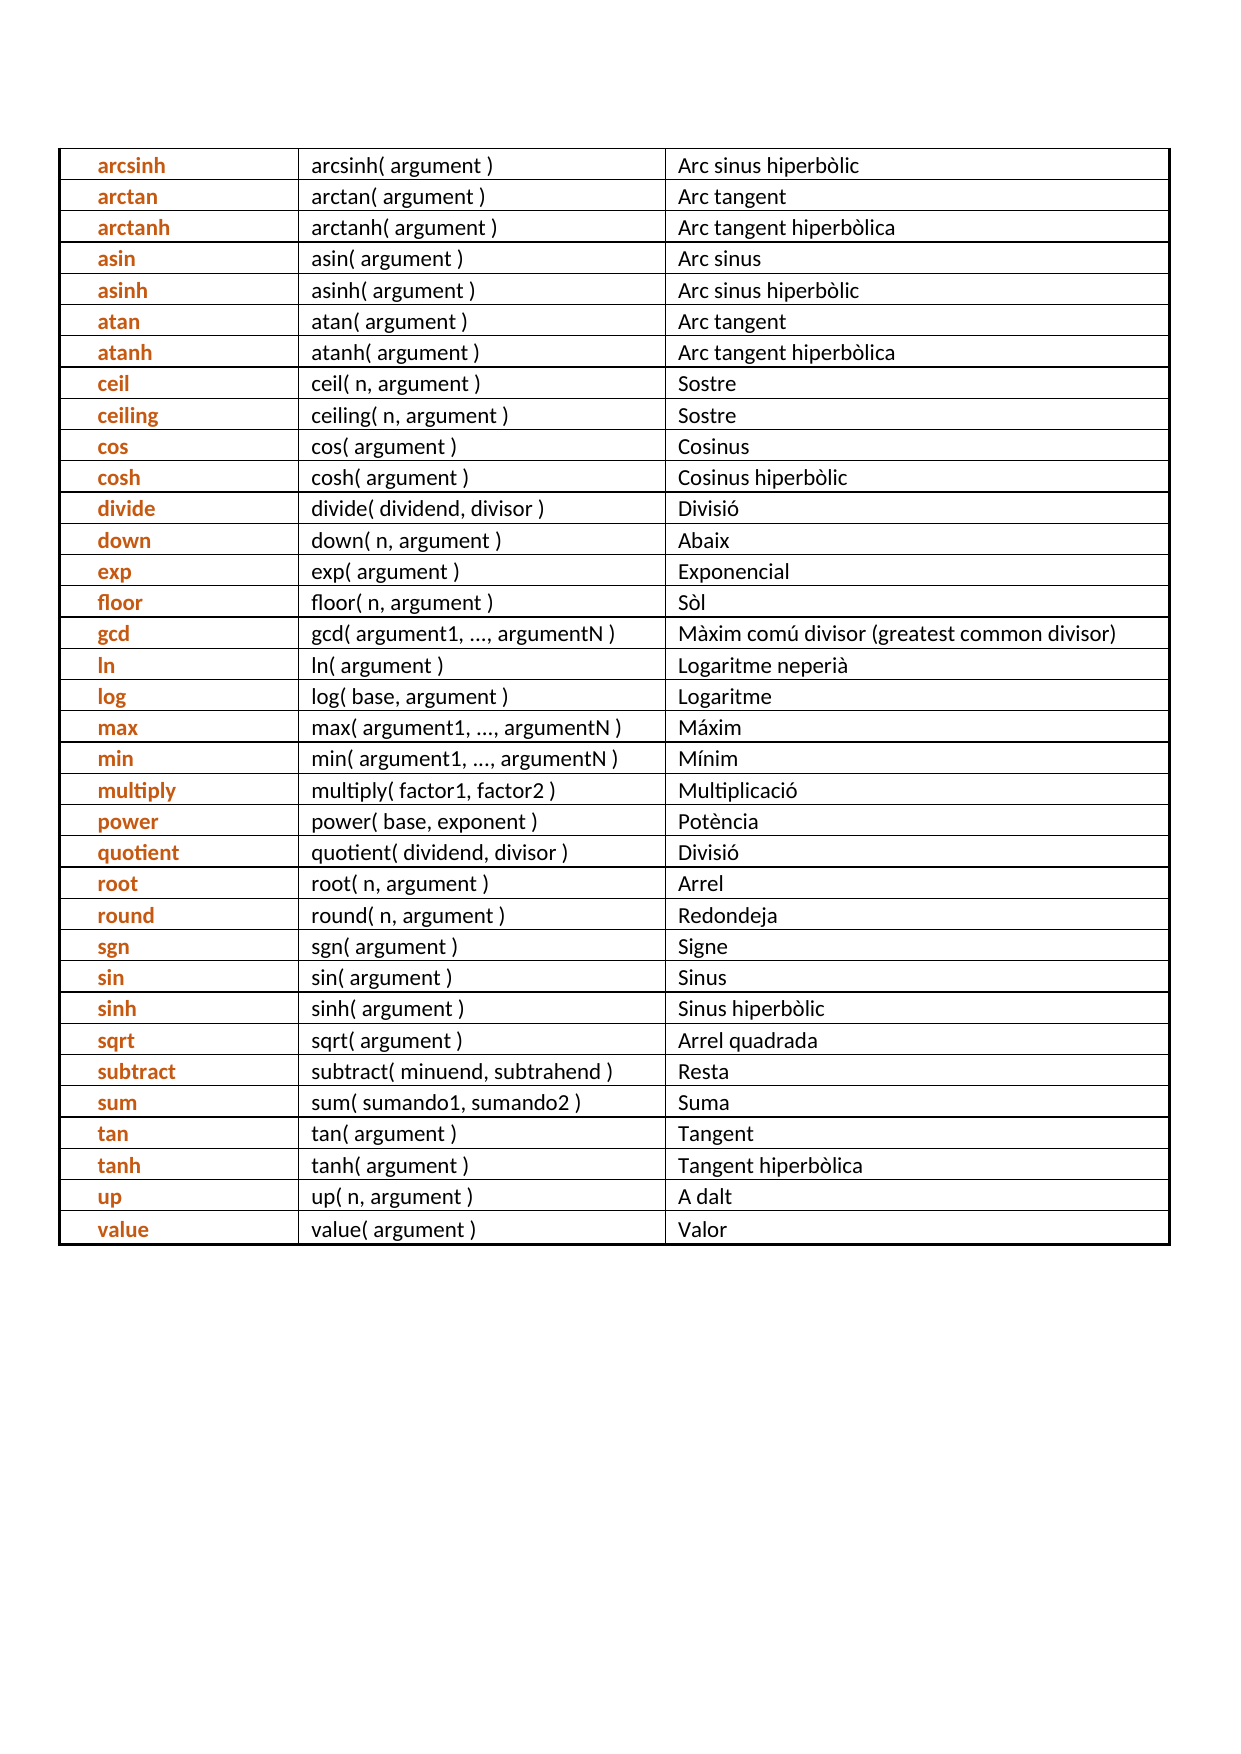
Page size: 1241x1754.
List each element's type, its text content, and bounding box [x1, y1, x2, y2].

table_cell tan( argument ) [299, 1118, 665, 1148]
table_cell sinh( argument ) [299, 993, 665, 1023]
table_cell cos [61, 430, 298, 460]
table_cell value [61, 1211, 298, 1243]
table_cell exp [61, 555, 298, 585]
table_cell asinh [61, 274, 298, 304]
table_cell Redondeja [666, 899, 1168, 929]
table_cell Arc tangent hiperbòlica [666, 336, 1168, 366]
table_cell atanh( argument ) [299, 336, 665, 366]
table_cell Divisió [666, 493, 1168, 523]
table_cell atan( argument ) [299, 305, 665, 335]
table_cell ln [61, 649, 298, 679]
table_cell min( argument1, ..., argumentN ) [299, 743, 665, 773]
table_cell sqrt( argument ) [299, 1024, 665, 1054]
table_cell sin( argument ) [299, 961, 665, 991]
table_cell max( argument1, ..., argumentN ) [299, 711, 665, 741]
table_cell up [61, 1180, 298, 1210]
table_cell ceiling( n, argument ) [299, 399, 665, 429]
table_cell root [61, 868, 298, 898]
table_cell floor [61, 586, 298, 616]
table_cell gcd( argument1, ..., argumentN ) [299, 618, 665, 648]
table_cell Arrel quadrada [666, 1024, 1168, 1054]
table_cell Arc tangent [666, 305, 1168, 335]
table_cell Màxim comú divisor (greatest common divisor) [666, 618, 1168, 648]
table_cell Logaritme [666, 680, 1168, 710]
table_cell Tangent hiperbòlica [666, 1149, 1168, 1179]
table_cell arctanh( argument ) [299, 211, 665, 241]
table_cell power [61, 805, 298, 835]
table_cell asin [61, 243, 298, 273]
table_cell Arc sinus hiperbòlic [666, 274, 1168, 304]
table_cell multiply [61, 774, 298, 804]
table_cell atan [61, 305, 298, 335]
table_cell Multiplicació [666, 774, 1168, 804]
table_cell Sostre [666, 368, 1168, 398]
table_cell Arc sinus hiperbòlic [666, 149, 1168, 179]
table_cell power( base, exponent ) [299, 805, 665, 835]
table_cell Sòl [666, 586, 1168, 616]
table_cell Arc tangent [666, 180, 1168, 210]
table_cell tanh( argument ) [299, 1149, 665, 1179]
table_cell arcsinh [61, 149, 298, 179]
table_cell multiply( factor1, factor2 ) [299, 774, 665, 804]
table_cell A dalt [666, 1180, 1168, 1210]
table_cell quotient [61, 836, 298, 866]
table_cell divide [61, 493, 298, 523]
table_cell sqrt [61, 1024, 298, 1054]
table_cell Logaritme neperià [666, 649, 1168, 679]
table_cell asin( argument ) [299, 243, 665, 273]
table_cell sum [61, 1086, 298, 1116]
table_cell tan [61, 1118, 298, 1148]
table_cell Potència [666, 805, 1168, 835]
table_cell cos( argument ) [299, 430, 665, 460]
table_cell subtract( minuend, subtrahend ) [299, 1055, 665, 1085]
table_cell cosh( argument ) [299, 461, 665, 491]
table_cell log [61, 680, 298, 710]
table_cell Arc sinus [666, 243, 1168, 273]
table_cell Máxim [666, 711, 1168, 741]
table_cell Resta [666, 1055, 1168, 1085]
table_cell Tangent [666, 1118, 1168, 1148]
table_cell Signe [666, 930, 1168, 960]
table_cell Cosinus hiperbòlic [666, 461, 1168, 491]
table_cell Mínim [666, 743, 1168, 773]
table_cell arctan( argument ) [299, 180, 665, 210]
table_cell ln( argument ) [299, 649, 665, 679]
table_cell Sostre [666, 399, 1168, 429]
table_cell sgn [61, 930, 298, 960]
table_cell exp( argument ) [299, 555, 665, 585]
table_cell root( n, argument ) [299, 868, 665, 898]
table_cell sin [61, 961, 298, 991]
table_cell down( n, argument ) [299, 524, 665, 554]
table_cell Sinus [666, 961, 1168, 991]
table_cell round [61, 899, 298, 929]
table_cell Suma [666, 1086, 1168, 1116]
table_cell asinh( argument ) [299, 274, 665, 304]
table_cell arctan [61, 180, 298, 210]
table_cell Sinus hiperbòlic [666, 993, 1168, 1023]
table_cell Abaix [666, 524, 1168, 554]
table_cell Exponencial [666, 555, 1168, 585]
table_cell ceiling [61, 399, 298, 429]
table_cell divide( dividend, divisor ) [299, 493, 665, 523]
table_cell sinh [61, 993, 298, 1023]
table_cell quotient( dividend, divisor ) [299, 836, 665, 866]
table_cell Arc tangent hiperbòlica [666, 211, 1168, 241]
table_cell tanh [61, 1149, 298, 1179]
table_cell cosh [61, 461, 298, 491]
table_cell round( n, argument ) [299, 899, 665, 929]
table_cell log( base, argument ) [299, 680, 665, 710]
table_cell up( n, argument ) [299, 1180, 665, 1210]
table_cell arctanh [61, 211, 298, 241]
table_cell down [61, 524, 298, 554]
table_cell ceil( n, argument ) [299, 368, 665, 398]
table_cell ceil [61, 368, 298, 398]
table_cell subtract [61, 1055, 298, 1085]
table_cell atanh [61, 336, 298, 366]
table_cell min [61, 743, 298, 773]
table_cell arcsinh( argument ) [299, 149, 665, 179]
table_cell max [61, 711, 298, 741]
table_cell sum( sumando1, sumando2 ) [299, 1086, 665, 1116]
table_cell Arrel [666, 868, 1168, 898]
table_cell sgn( argument ) [299, 930, 665, 960]
table_cell Valor [666, 1211, 1168, 1243]
table_cell floor( n, argument ) [299, 586, 665, 616]
table_cell Divisió [666, 836, 1168, 866]
table_cell gcd [61, 618, 298, 648]
table_cell Cosinus [666, 430, 1168, 460]
table_cell value( argument ) [299, 1211, 665, 1243]
